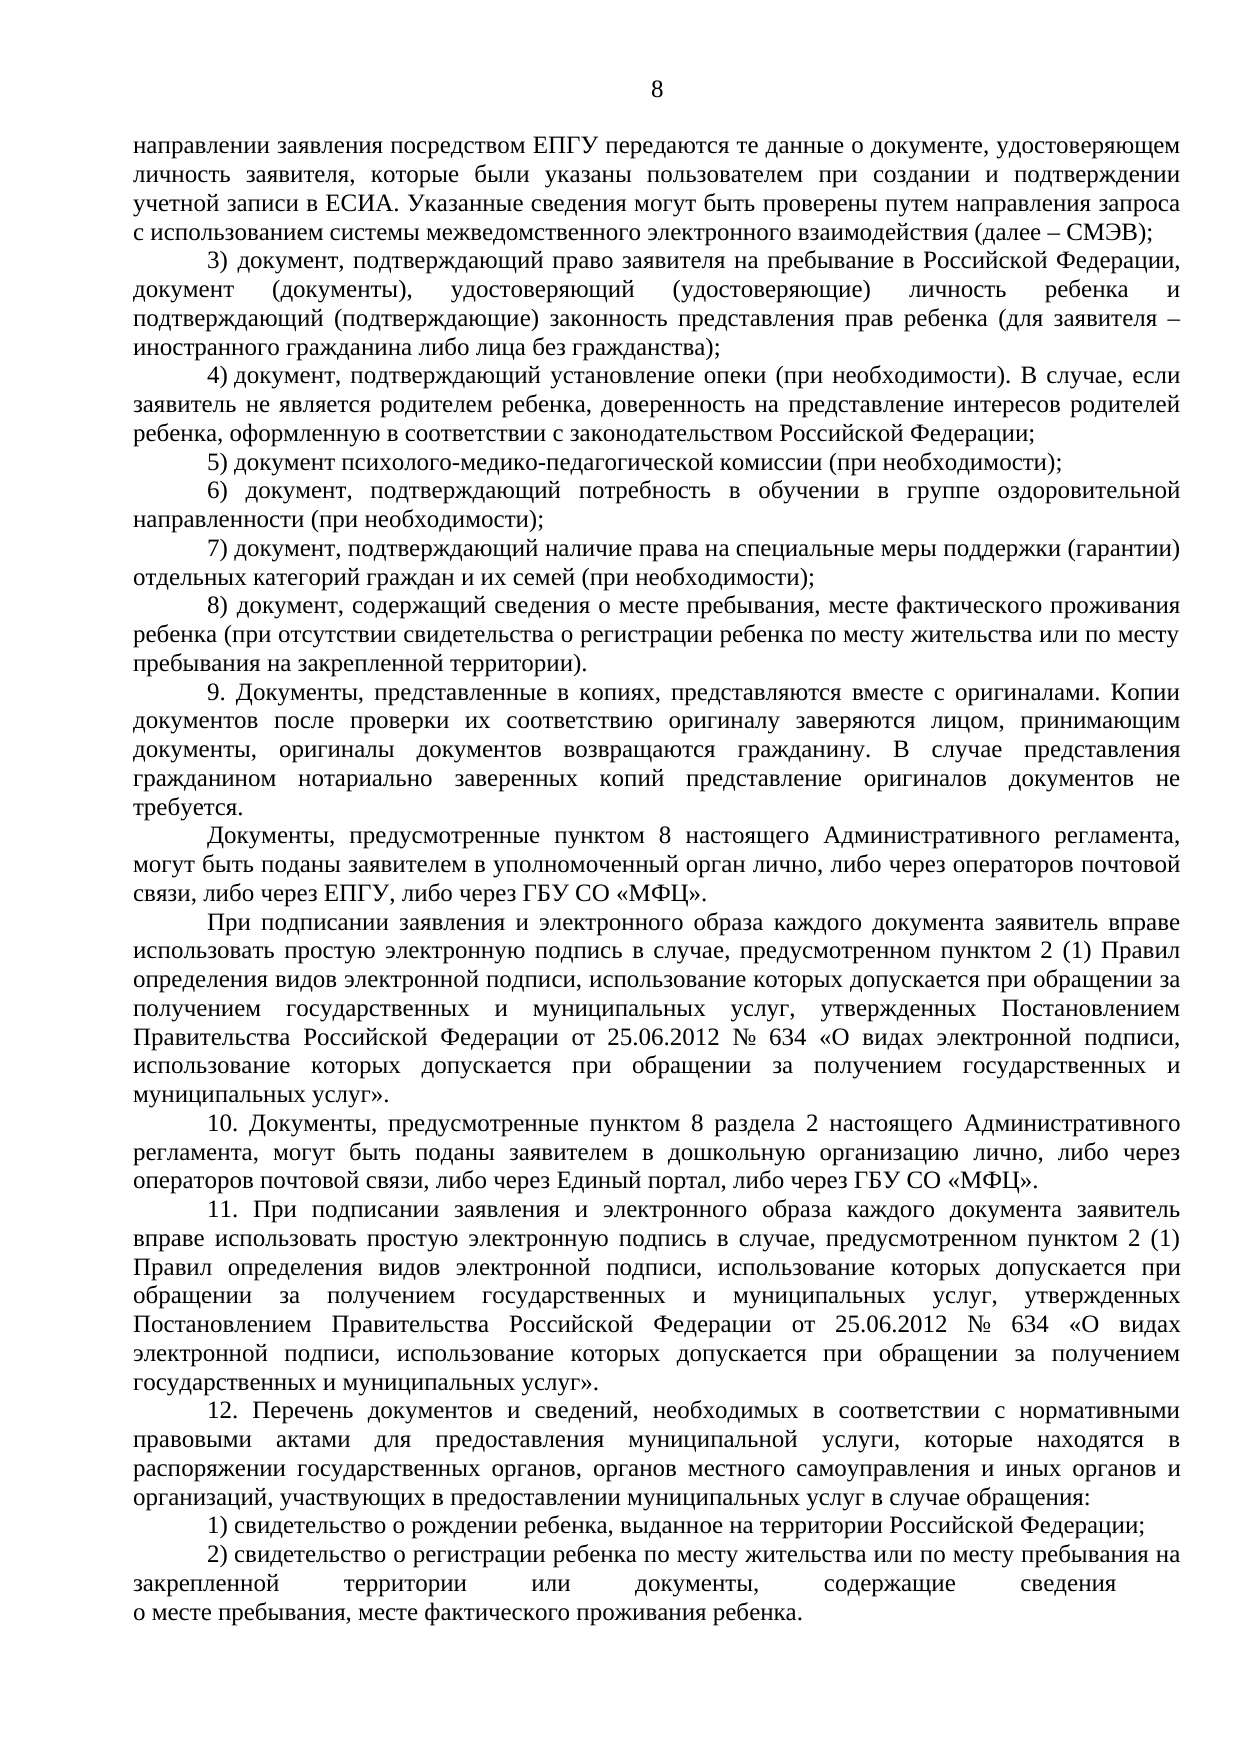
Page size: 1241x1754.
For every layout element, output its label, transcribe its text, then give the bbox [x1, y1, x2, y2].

text 4) документ, подтверждающий установление опеки (при необходимости). В случае, если заявитель не является родителем ребенка, доверенность на представление интересов родителей ребенка, оформленную в соответствии с законодательством Российской Федерации; [133, 361, 1181, 447]
text 9. Документы, представленные в копиях, представляются вместе с оригиналами. Копии документов после проверки их соответствию оригиналу заверяются лицом, принимающим документы, оригиналы документов возвращаются гражданину. В случае представления гражданином нотариально заверенных копий представление оригиналов документов не требуется. [133, 677, 1181, 821]
text 5) документ психолого-медико-педагогической комиссии (при необходимости); [133, 447, 1181, 476]
text 11. При подписании заявления и электронного образа каждого документа заявитель вправе использовать простую электронную подпись в случае, предусмотренном пунктом 2 (1) Правил определения видов электронной подписи, использование которых допускается при обращении за получением государственных и муниципальных услуг, утвержденных Постановлением Правительства Российской Федерации от 25.06.2012 № 634 «О видах электронной подписи, использование которых допускается при обращении за получением государственных и муниципальных услуг». [133, 1194, 1181, 1396]
text 7) документ, подтверждающий наличие права на специальные меры поддержки (гарантии) отдельных категорий граждан и их семей (при необходимости); [133, 533, 1181, 591]
text 6) документ, подтверждающий потребность в обучении в группе оздоровительной направленности (при необходимости); [133, 476, 1181, 533]
text 10. Документы, предусмотренные пунктом 8 раздела 2 настоящего Административного регламента, могут быть поданы заявителем в дошкольную организацию лично, либо через операторов почтовой связи, либо через Единый портал, либо через ГБУ СО «МФЦ». [133, 1108, 1181, 1194]
text 2) свидетельство о регистрации ребенка по месту жительства или по месту пребывания на закрепленной территории или документы, содержащие сведения о месте пребывания, месте фактического проживания ребенка. [133, 1539, 1181, 1626]
text Документы, предусмотренные пунктом 8 настоящего Административного регламента, могут быть поданы заявителем в уполномоченный орган лично, либо через операторов почтовой связи, либо через ЕПГУ, либо через ГБУ СО «МФЦ». [133, 821, 1181, 907]
text При подписании заявления и электронного образа каждого документа заявитель вправе использовать простую электронную подпись в случае, предусмотренном пунктом 2 (1) Правил определения видов электронной подписи, использование которых допускается при обращении за получением государственных и муниципальных услуг, утвержденных Постановлением Правительства Российской Федерации от 25.06.2012 № 634 «О видах электронной подписи, использование которых допускается при обращении за получением государственных и муниципальных услуг». [133, 907, 1181, 1108]
text 8) документ, содержащий сведения о месте пребывания, месте фактического проживания ребенка (при отсутствии свидетельства о регистрации ребенка по месту жительства или по месту пребывания на закрепленной территории). [133, 591, 1181, 677]
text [133, 131, 1181, 246]
text 3) документ, подтверждающий право заявителя на пребывание в Российской Федерации, документ (документы), удостоверяющий (удостоверяющие) личность ребенка и подтверждающий (подтверждающие) законность представления прав ребенка (для заявителя – иностранного гражданина либо лица без гражданства); [133, 246, 1181, 361]
text 1) свидетельство о рождении ребенка, выданное на территории Российской Федерации; [133, 1511, 1181, 1539]
text 12. Перечень документов и сведений, необходимых в соответствии с нормативными правовыми актами для предоставления муниципальной услуги, которые находятся в распоряжении государственных органов, органов местного самоуправления и иных органов и организаций, участвующих в предоставлении муниципальных услуг в случае обращения: [133, 1396, 1181, 1511]
